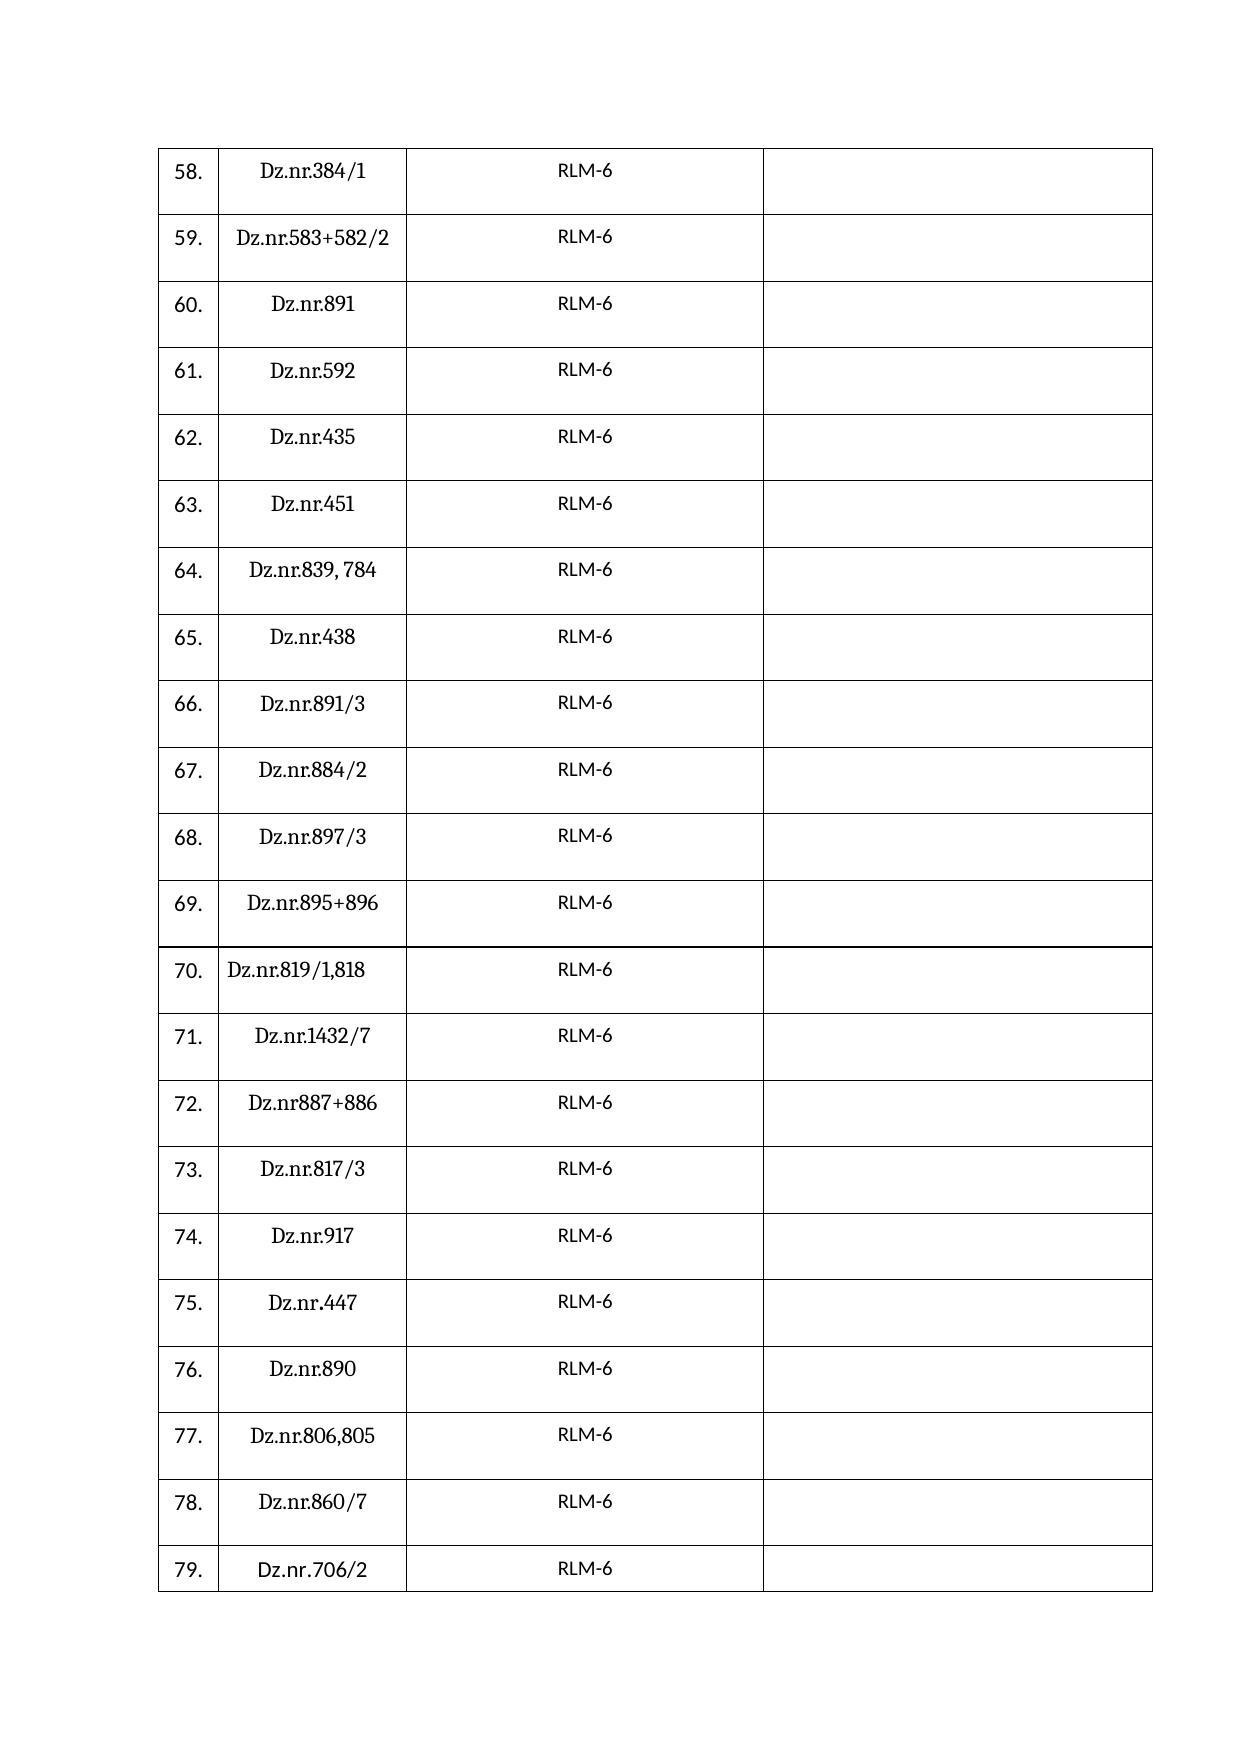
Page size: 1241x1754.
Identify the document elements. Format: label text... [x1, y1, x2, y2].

table_cell Dz.nr.447 [219, 1280, 406, 1346]
table_cell RLM-6 [407, 1280, 763, 1346]
table_cell Dz.nr.592 [219, 348, 406, 414]
table_cell [764, 881, 1152, 946]
table_cell 74. [159, 1214, 218, 1279]
table_cell 65. [159, 615, 218, 680]
table_cell Dz.nr.839, 784 [219, 548, 406, 613]
table_cell RLM-6 [407, 748, 763, 813]
table_cell Dz.nr.860/7 [219, 1480, 406, 1545]
table_cell Dz.nr.706/2 [219, 1546, 406, 1591]
table_cell RLM-6 [407, 548, 763, 613]
table_cell Dz.nr.806,805 [219, 1413, 406, 1479]
table_cell RLM-6 [407, 1546, 763, 1591]
table_cell RLM-6 [407, 1014, 763, 1079]
table_cell 58. [159, 149, 218, 214]
table_cell 63. [159, 481, 218, 547]
table_cell 75. [159, 1280, 218, 1346]
table_cell Dz.nr.583+582/2 [219, 215, 406, 281]
table_cell Dz.nr887+886 [219, 1081, 406, 1146]
table_cell 76. [159, 1347, 218, 1412]
table_cell 79. [159, 1546, 218, 1591]
table_cell 73. [159, 1147, 218, 1213]
table_cell [764, 149, 1152, 214]
table_cell RLM-6 [407, 215, 763, 281]
table_cell [764, 814, 1152, 880]
table_cell RLM-6 [407, 1413, 763, 1479]
table_cell [764, 282, 1152, 347]
table_cell Dz.nr.891/3 [219, 681, 406, 747]
table_cell [764, 1347, 1152, 1412]
table_cell 70. [159, 948, 218, 1013]
table_cell RLM-6 [407, 348, 763, 414]
table_cell Dz.nr.819/1,818 [219, 948, 406, 1013]
table_cell [764, 1214, 1152, 1279]
table_cell RLM-6 [407, 615, 763, 680]
table_cell RLM-6 [407, 948, 763, 1013]
table_cell RLM-6 [407, 1081, 763, 1146]
table_cell RLM-6 [407, 1480, 763, 1545]
table_cell [764, 1280, 1152, 1346]
table_cell [764, 348, 1152, 414]
table_cell 66. [159, 681, 218, 747]
table_cell [764, 1546, 1152, 1591]
table_cell [764, 415, 1152, 480]
table_cell 61. [159, 348, 218, 414]
table_cell RLM-6 [407, 881, 763, 946]
table_cell [764, 1014, 1152, 1079]
table_cell Dz.nr.890 [219, 1347, 406, 1412]
table_cell 78. [159, 1480, 218, 1545]
table_cell [764, 948, 1152, 1013]
table_cell RLM-6 [407, 1214, 763, 1279]
table_cell 69. [159, 881, 218, 946]
table_cell 64. [159, 548, 218, 613]
table_cell Dz.nr.1432/7 [219, 1014, 406, 1079]
table_cell 59. [159, 215, 218, 281]
table_cell 68. [159, 814, 218, 880]
table_cell 72. [159, 1081, 218, 1146]
table_cell [764, 481, 1152, 547]
table_cell RLM-6 [407, 1147, 763, 1213]
table_cell RLM-6 [407, 681, 763, 747]
table_cell Dz.nr.897/3 [219, 814, 406, 880]
table_cell 71. [159, 1014, 218, 1079]
table_cell [764, 1147, 1152, 1213]
table_cell [764, 1413, 1152, 1479]
table_cell [764, 1480, 1152, 1545]
table_cell Dz.nr.891 [219, 282, 406, 347]
table_cell Dz.nr.435 [219, 415, 406, 480]
table_cell Dz.nr.895+896 [219, 881, 406, 946]
table_cell Dz.nr.884/2 [219, 748, 406, 813]
table_cell RLM-6 [407, 1347, 763, 1412]
table_cell 60. [159, 282, 218, 347]
table_cell [764, 615, 1152, 680]
table_cell RLM-6 [407, 415, 763, 480]
table_cell RLM-6 [407, 149, 763, 214]
table_cell [764, 681, 1152, 747]
table_cell Dz.nr.438 [219, 615, 406, 680]
table_cell RLM-6 [407, 814, 763, 880]
table_cell [764, 1081, 1152, 1146]
table_cell 62. [159, 415, 218, 480]
table_cell [764, 748, 1152, 813]
table_cell [764, 548, 1152, 613]
table_cell Dz.nr.917 [219, 1214, 406, 1279]
table_cell 67. [159, 748, 218, 813]
table_cell Dz.nr.384/1 [219, 149, 406, 214]
table_cell Dz.nr.817/3 [219, 1147, 406, 1213]
table_cell Dz.nr.451 [219, 481, 406, 547]
table_cell RLM-6 [407, 481, 763, 547]
table_cell 77. [159, 1413, 218, 1479]
table_cell [764, 215, 1152, 281]
table_cell RLM-6 [407, 282, 763, 347]
